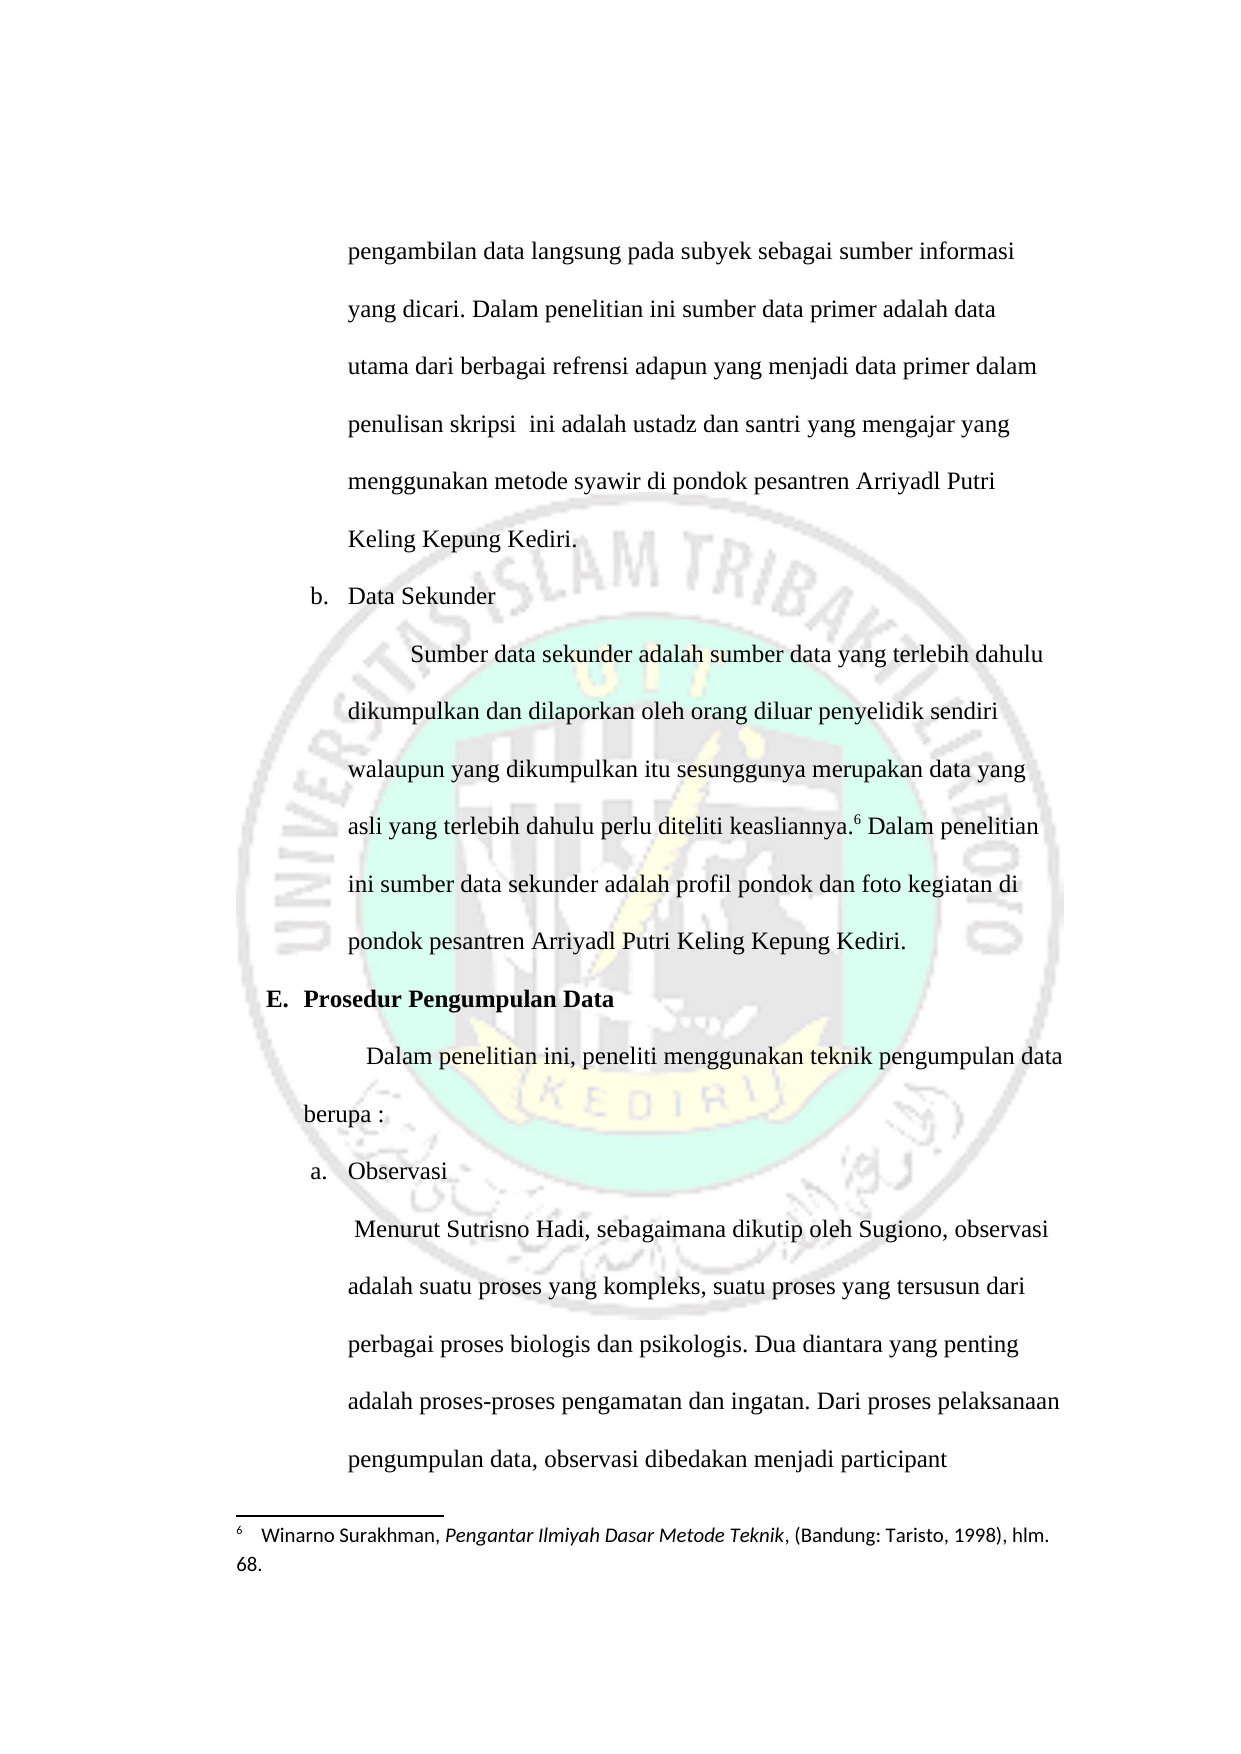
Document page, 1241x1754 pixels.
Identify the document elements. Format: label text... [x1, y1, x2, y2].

list Prosedur Pengumpulan Data [266, 984, 1063, 1012]
list Sumber data sekunder adalah sumber data yang terlebih dahulu dikumpulkan dan dilaporkan oleh orang diluar penyelidik sendiri walaupun yang dikumpulkan itu sesunggunya merupakan data yang asli yang terlebih dahulu perlu diteliti keasliannya. Dalam penelitian ini sumber data sekunder adalah profil pondok dan foto kegiatan di pondok pesantren Arriyadl Putri Keling Kepung Kediri. [348, 639, 1063, 955]
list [348, 236, 1063, 552]
list Observasi [310, 1156, 1063, 1185]
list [348, 1214, 1063, 1472]
list Data Sekunder [310, 581, 1063, 610]
list Dalam penelitian ini, peneliti menggunakan teknik pengumpulan data berupa : [303, 1041, 1063, 1127]
